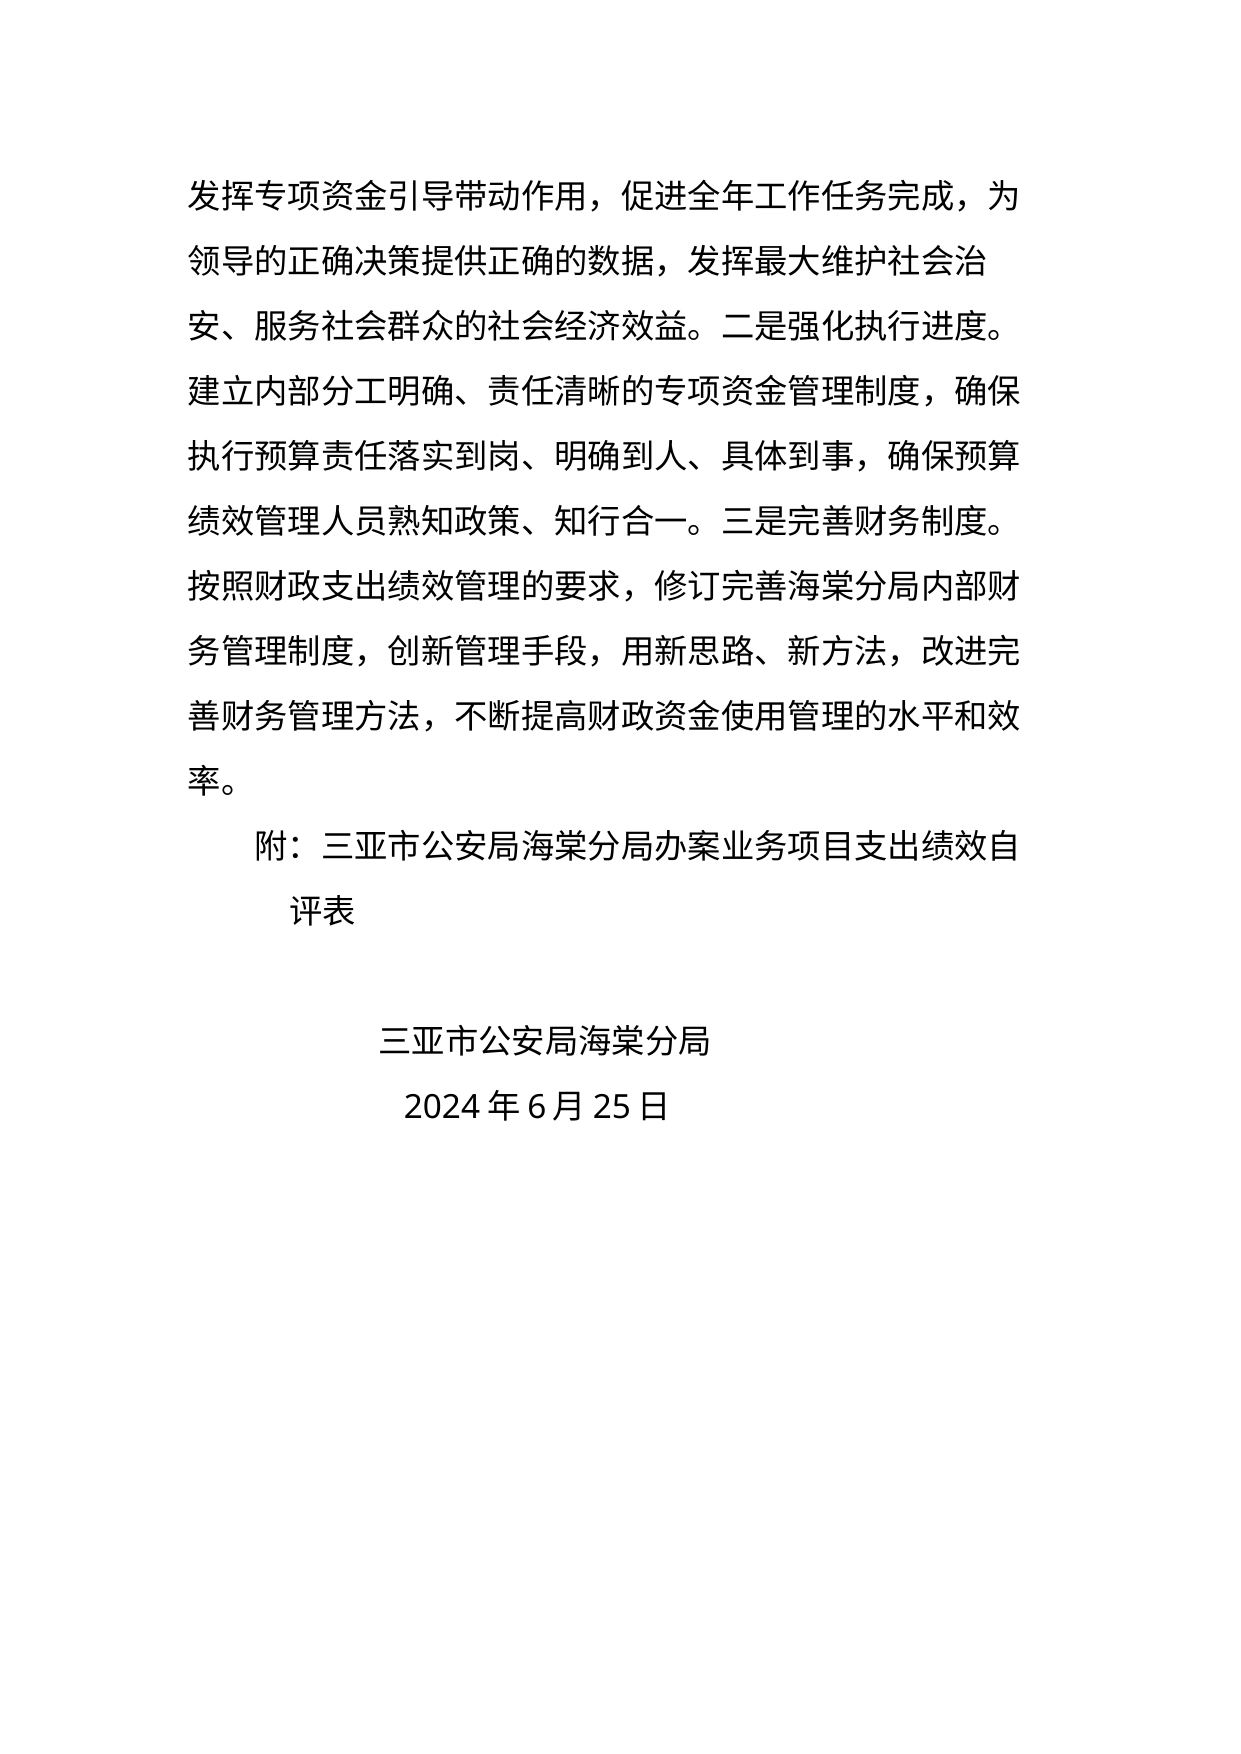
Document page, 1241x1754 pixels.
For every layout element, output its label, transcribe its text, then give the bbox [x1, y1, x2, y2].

text 评表 [187, 877, 1053, 942]
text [187, 162, 1053, 812]
text 2024年6月25日 [187, 1072, 1053, 1137]
text 三亚市公安局海棠分局 [187, 1007, 1053, 1072]
text 附：三亚市公安局海棠分局办案业务项目支出绩效自 [187, 812, 1053, 877]
